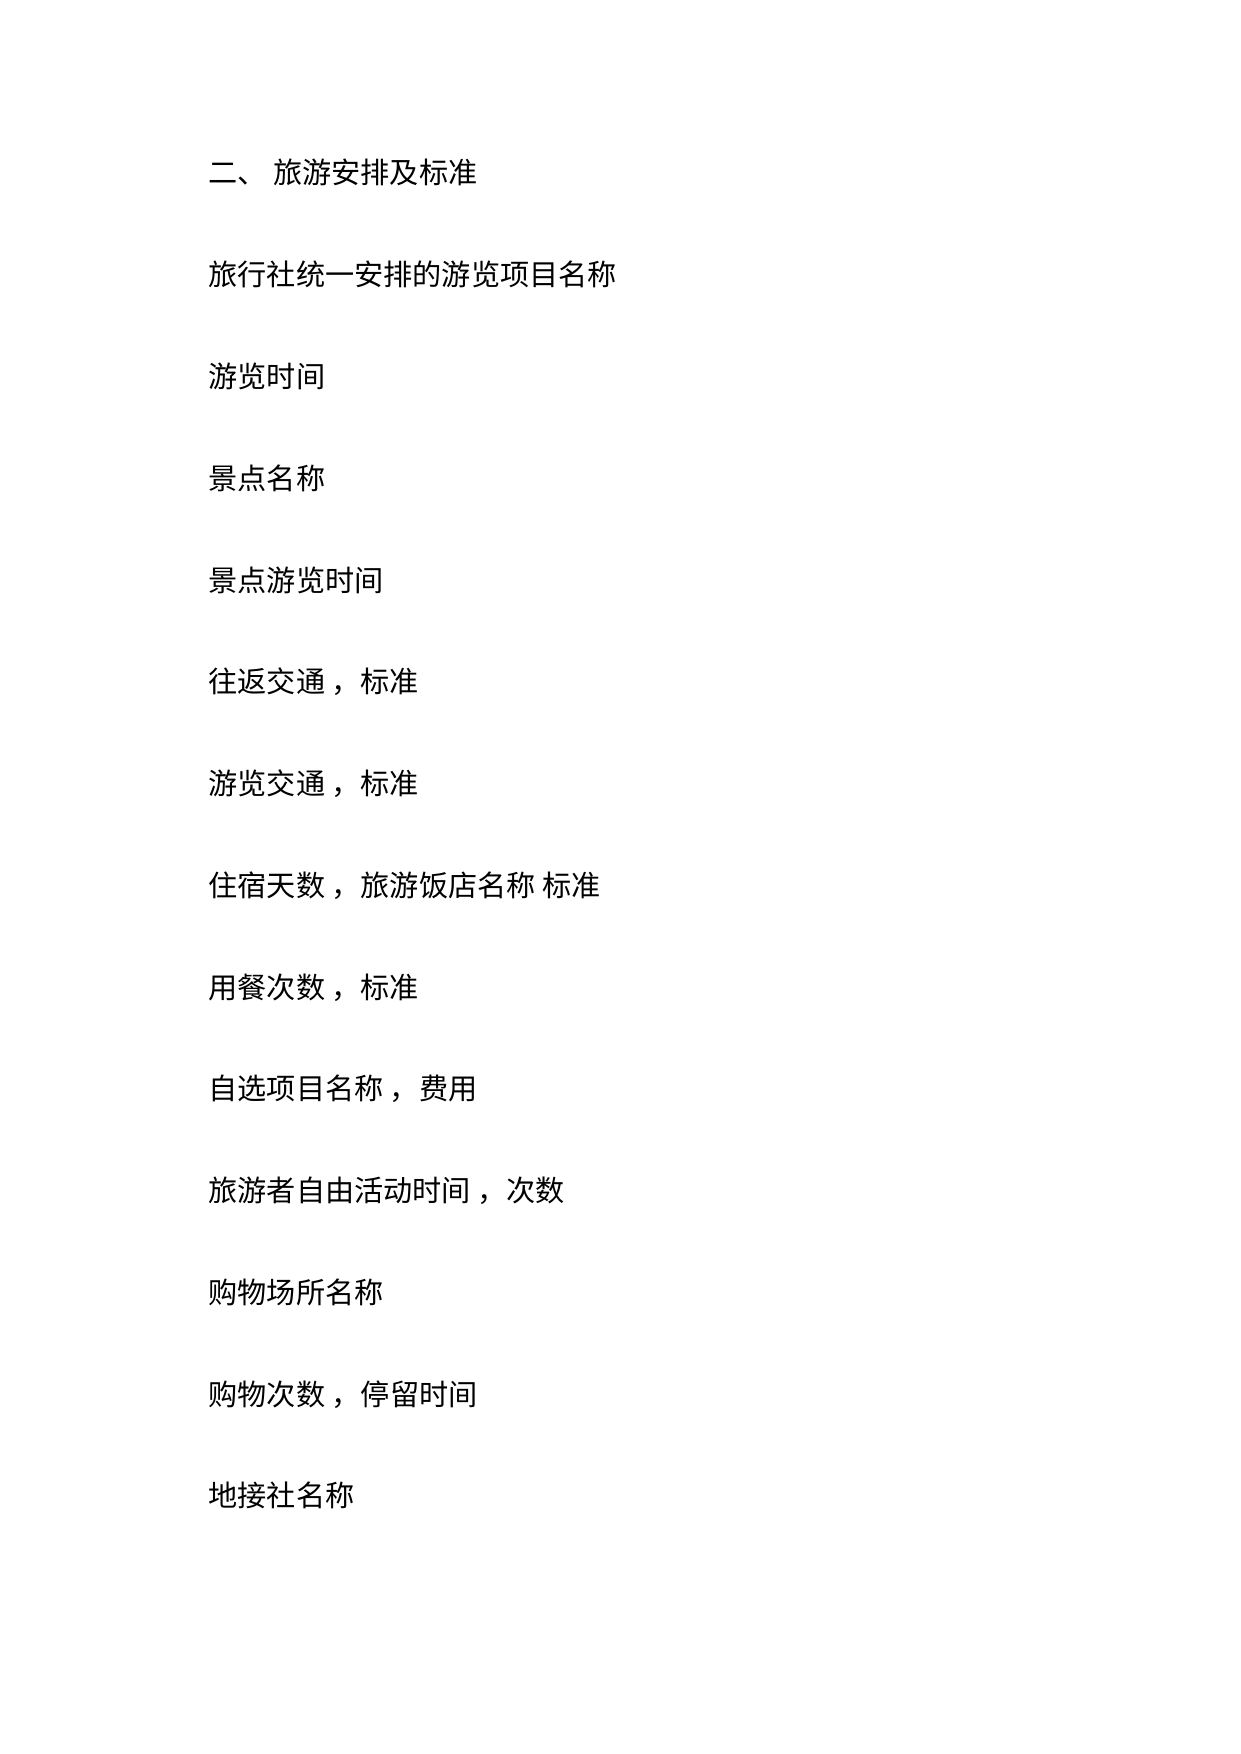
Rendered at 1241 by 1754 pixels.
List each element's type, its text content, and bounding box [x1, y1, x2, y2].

text 住宿天数 ，旅游饭店名称 标准 [150, 862, 1090, 905]
text 用餐次数 ，标准 [150, 964, 1090, 1006]
text 旅行社统一安排的游览项目名称 [150, 252, 1090, 294]
text 购物场所名称 [150, 1269, 1090, 1312]
text 地接社名称 [150, 1473, 1090, 1515]
text 景点游览时间 [150, 557, 1090, 599]
text 游览交通 ，标准 [150, 761, 1090, 803]
text 购物次数 ，停留时间 [150, 1371, 1090, 1413]
text 游览时间 [150, 353, 1090, 396]
text 自选项目名称 ，费用 [150, 1066, 1090, 1108]
text 往返交通 ，标准 [150, 659, 1090, 701]
text 景点名称 [150, 455, 1090, 498]
text 旅游者自由活动时间 ，次数 [150, 1168, 1090, 1210]
text 二、 旅游安排及标准 [150, 150, 1090, 192]
